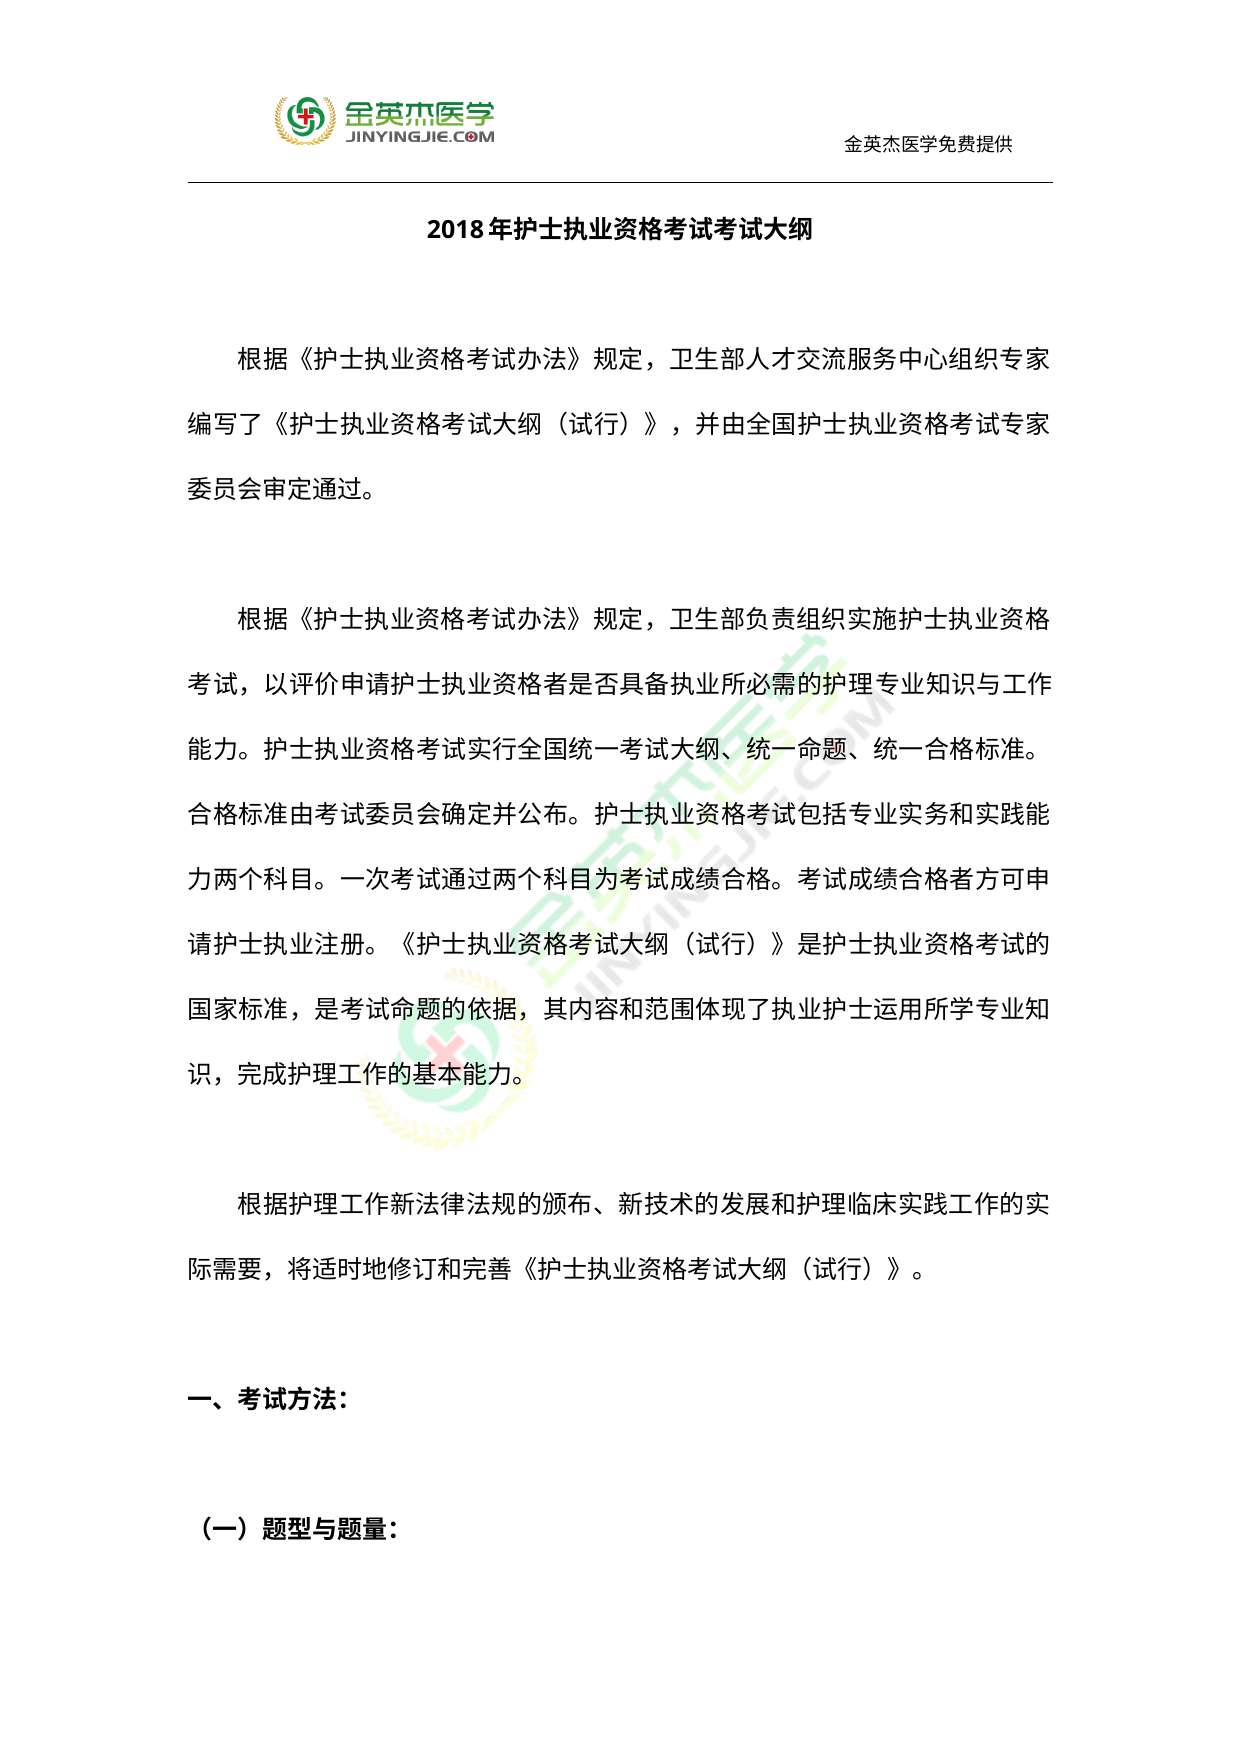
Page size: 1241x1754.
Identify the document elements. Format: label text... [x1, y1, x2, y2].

text 根据《护士执业资格考试办法》规定，卫生部负责组织实施护士执业资格考试，以评价申请护士执业资格者是否具备执业所必需的护理专业知识与工作能力。护士执业资格考试实行全国统一考试大纲、统一命题、统一合格标准。合格标准由考试委员会确定并公布。护士执业资格考试包括专业实务和实践能力两个科目。一次考试通过两个科目为考试成绩合格。考试成绩合格者方可申请护士执业注册。《护士执业资格考试大纲（试行）》是护士执业资格考试的国家标准，是考试命题的依据，其内容和范围体现了执业护士运用所学专业知识，完成护理工作的基本能力。 [187, 585, 1053, 1105]
text 一、考试方法： [187, 1365, 1053, 1430]
text 根据《护士执业资格考试办法》规定，卫生部人才交流服务中心组织专家编写了《护士执业资格考试大纲（试行）》，并由全国护士执业资格考试专家委员会审定通过。 [187, 325, 1053, 520]
picture [262, 88, 508, 152]
text 2018年护士执业资格考试考试大纲 [187, 195, 1053, 260]
text 根据护理工作新法律法规的颁布、新技术的发展和护理临床实践工作的实际需要，将适时地修订和完善《护士执业资格考试大纲（试行）》。 [187, 1170, 1053, 1300]
text （一）题型与题量： [187, 1495, 1053, 1560]
